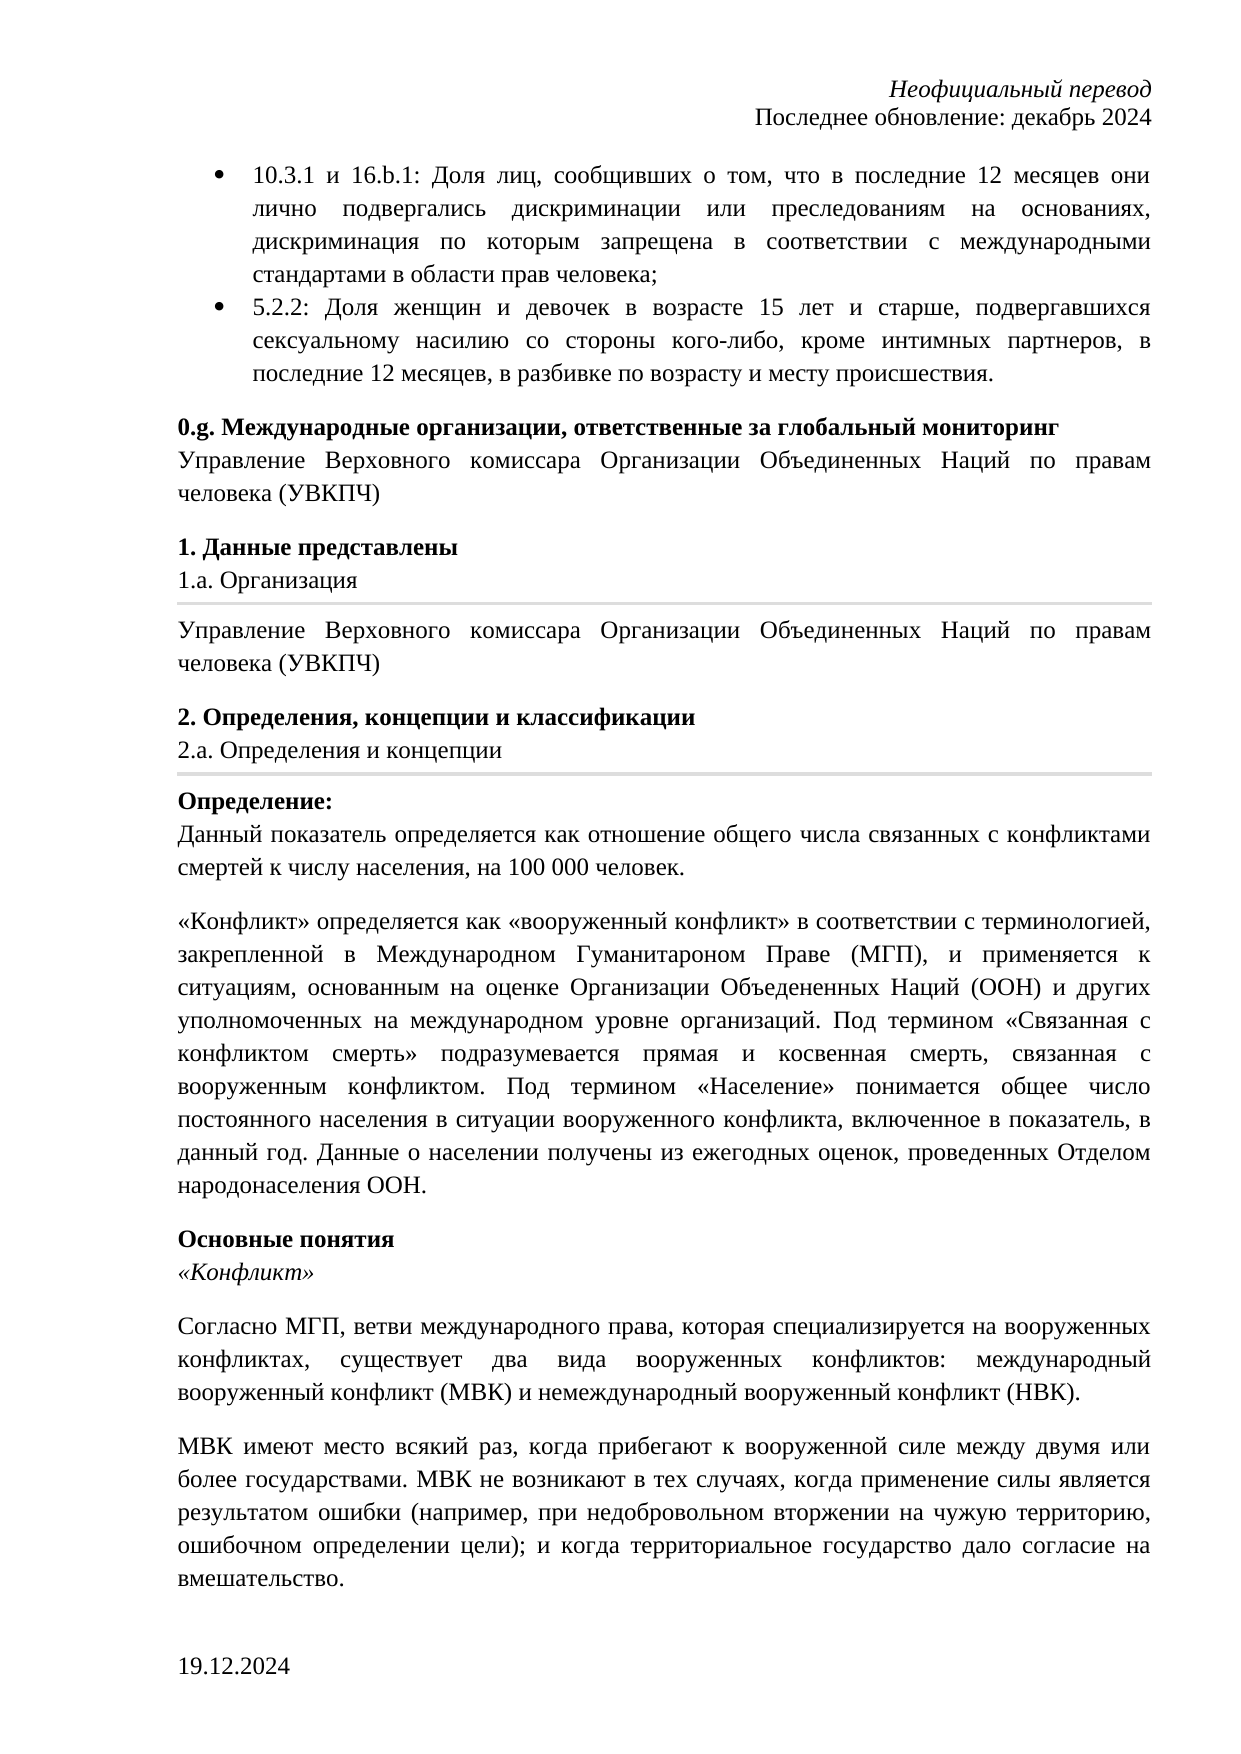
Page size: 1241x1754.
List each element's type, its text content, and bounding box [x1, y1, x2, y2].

text 0.g. Международные организации, ответственные за глобальный мониторинг [177, 412, 1152, 441]
text Определение: [177, 786, 1152, 815]
text Управление Верховного комиссара Организации Объединенных Наций по правам человека (УВКПЧ) [177, 616, 1152, 677]
list 10.3.1 и 16.b.1: Доля лиц, сообщивших о том, что в последние 12 месяцев они лично подвергались дискриминации или преследованиям на основаниях, дискриминация по которым запрещена в соответствии с международными стандартами в области прав человека; [215, 160, 1152, 288]
list 5.2.2: Доля женщин и девочек в возрасте 15 лет и старше, подвергавшихся сексуальному насилию со стороны кого-либо, кроме интимных партнеров, в последние 12 месяцев, в разбивке по возрасту и месту происшествия. [215, 292, 1152, 387]
text 2.a. Определения и концепции [177, 735, 1152, 772]
text Основные понятия [177, 1224, 1152, 1253]
text 1. Данные представлены [177, 532, 1152, 561]
text Согласно МГП, ветви международного права, которая специализируется на вооруженных конфликтах, существует два вида вооруженных конфликтов: международный вооруженный конфликт (МВК) и немеждународный вооруженный конфликт (НВК). [177, 1311, 1152, 1406]
text 1.a. Организация [177, 565, 1152, 602]
text 2. Определения, концепции и классификации [177, 702, 1152, 731]
text Управление Верховного комиссара Организации Объединенных Наций по правам человека (УВКПЧ) [177, 445, 1152, 507]
text МВК имеют место всякий раз, когда прибегают к вооруженной силе между двумя или более государствами. МВК не возникают в тех случаях, когда применение силы является результатом ошибки (например, при недобровольном вторжении на чужую территорию, ошибочном определении цели); и когда территориальное государство дало согласие на вмешательство. [177, 1431, 1152, 1592]
text «Конфликт» определяется как «вооруженный конфликт» в соответствии с терминологией, закрепленной в Международном Гуманитароном Праве (МГП), и применяется к ситуациям, основанным на оценке Организации Объедененных Наций (ООН) и других уполномоченных на международном уровне организаций. Под термином «Связанная с конфликтом смерть» подразумевается прямая и косвенная смерть, связанная с вооруженным конфликтом. Под термином «Население» понимается общее число постоянного населения в ситуации вооруженного конфликта, включенное в показатель, в данный год. Данные о населении получены из ежегодных оценок, проведенных Отделом народонаселения ООН. [177, 906, 1152, 1199]
text Данный показатель определяется как отношение общего числа связанных с конфликтами смертей к числу населения, на 100 000 человек. [177, 819, 1152, 881]
text «Конфликт» [177, 1257, 1152, 1286]
